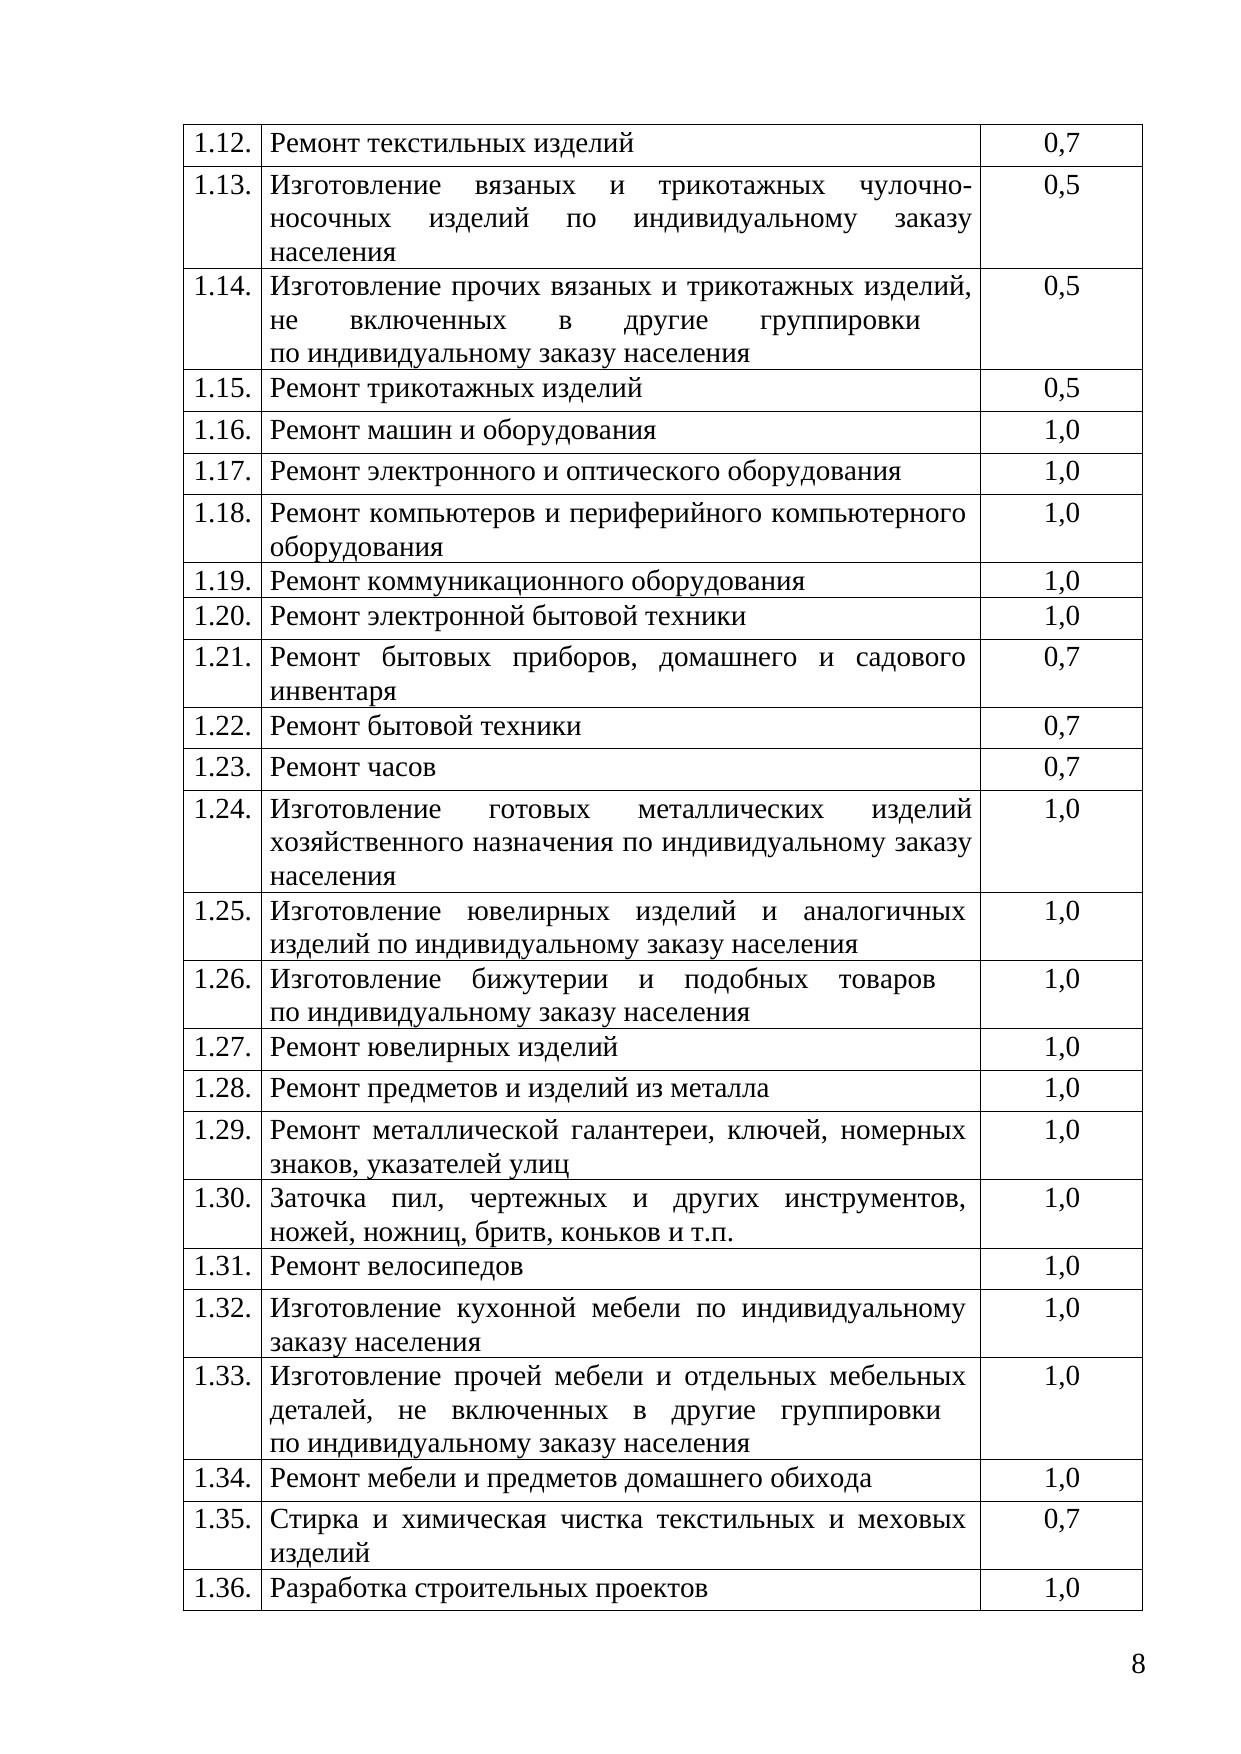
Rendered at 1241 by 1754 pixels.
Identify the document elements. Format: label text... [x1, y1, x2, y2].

table_cell Ремонт велосипедов [262, 1249, 980, 1289]
table_cell 1,0 [981, 1290, 1142, 1357]
table_cell 1.16. [184, 412, 261, 452]
table_cell 1.32. [184, 1290, 261, 1357]
table_cell 1.28. [184, 1071, 261, 1111]
table_cell 1,0 [981, 1071, 1142, 1111]
table_cell 1.21. [184, 640, 261, 707]
table_cell Разработка строительных проектов [262, 1570, 980, 1610]
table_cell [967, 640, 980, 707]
table_cell 1.20. [184, 598, 261, 638]
table_cell 1.23. [184, 749, 261, 790]
table_cell 1.33. [184, 1358, 261, 1459]
table_cell 1,0 [981, 1029, 1142, 1069]
table_cell 1.36. [184, 1570, 261, 1610]
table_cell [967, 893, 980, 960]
table_cell 1.14. [184, 269, 261, 369]
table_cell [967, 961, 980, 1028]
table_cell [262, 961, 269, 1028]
table_cell Ремонт мебели и предметов домашнего обихода [262, 1460, 980, 1501]
table_cell 1.19. [184, 563, 261, 597]
table_cell 1.24. [184, 791, 261, 892]
table_cell 1,0 [981, 1112, 1142, 1179]
table_cell Стирка и химическая чистка текстильных и меховых изделий [262, 1502, 980, 1569]
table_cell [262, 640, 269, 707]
table_cell 0,7 [981, 708, 1142, 748]
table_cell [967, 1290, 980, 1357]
table_cell 1,0 [981, 1180, 1142, 1247]
table_cell 1,0 [981, 598, 1142, 638]
table_cell Ремонт коммуникационного оборудования [262, 563, 980, 597]
table_cell Ремонт часов [262, 749, 980, 790]
table_cell 1,0 [981, 412, 1142, 452]
table_cell 1.12. [184, 125, 261, 166]
table_cell Ремонт бытовой техники [262, 708, 980, 748]
table_cell Ремонт электронного и оптического оборудования [262, 454, 980, 494]
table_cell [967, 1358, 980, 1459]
table_cell 1.17. [184, 454, 261, 494]
table_cell Ремонт машин и оборудования [262, 412, 980, 452]
table_cell 1,0 [981, 1249, 1142, 1289]
table_cell 0,5 [981, 269, 1142, 369]
table_cell Ремонт металлической галантереи, ключей, номерных знаков, указателей улиц [262, 1112, 980, 1179]
table_cell Ремонт трикотажных изделий [262, 370, 980, 411]
table_cell 1.25. [184, 893, 261, 960]
table_cell 1,0 [981, 454, 1142, 494]
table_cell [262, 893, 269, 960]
table_cell 0,7 [981, 125, 1142, 166]
table_cell 1.18. [184, 495, 261, 562]
table_cell Изготовление прочих вязаных и трикотажных изделий, не включенных в другие группировки по индивидуальному заказу населения [262, 269, 980, 369]
table_cell Заточка пил, чертежных и других инструментов, ножей, ножниц, бритв, коньков и т.п. [262, 1180, 980, 1247]
table_cell 1.34. [184, 1460, 261, 1501]
table_cell 1,0 [981, 1358, 1142, 1459]
table_cell Ремонт предметов и изделий из металла [262, 1071, 980, 1111]
table_cell 1,0 [981, 893, 1142, 960]
table_cell 1,0 [981, 495, 1142, 562]
table_cell 0,7 [981, 640, 1142, 707]
table_cell 0,7 [981, 1502, 1142, 1569]
table_cell 1,0 [981, 961, 1142, 1028]
table_cell 1.22. [184, 708, 261, 748]
table_cell Изготовление готовых металлических изделий хозяйственного назначения по индивидуальному заказу населения [262, 791, 980, 892]
table_cell 1.29. [184, 1112, 261, 1179]
table_cell 1.26. [184, 961, 261, 1028]
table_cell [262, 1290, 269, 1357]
table_cell Ремонт текстильных изделий [262, 125, 980, 166]
table_cell 1,0 [981, 563, 1142, 597]
table_cell 1.27. [184, 1029, 261, 1069]
table_cell 0,7 [981, 749, 1142, 790]
table_cell 0,5 [981, 167, 1142, 267]
table_cell 1,0 [981, 1570, 1142, 1610]
table_cell Ремонт ювелирных изделий [262, 1029, 980, 1069]
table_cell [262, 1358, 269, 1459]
table_cell Ремонт компьютеров и периферийного компьютерного оборудования [262, 495, 980, 562]
table_cell 1.31. [184, 1249, 261, 1289]
table_cell Ремонт электронной бытовой техники [262, 598, 980, 638]
table_cell 0,5 [981, 370, 1142, 411]
table_cell 1,0 [981, 791, 1142, 892]
table_cell 1.15. [184, 370, 261, 411]
table_cell Изготовление вязаных и трикотажных чулочно-носочных изделий по индивидуальному заказу населения [262, 167, 980, 267]
table_cell 1,0 [981, 1460, 1142, 1501]
table_cell 1.13. [184, 167, 261, 267]
table_cell 1.35. [184, 1502, 261, 1569]
table_cell 1.30. [184, 1180, 261, 1247]
